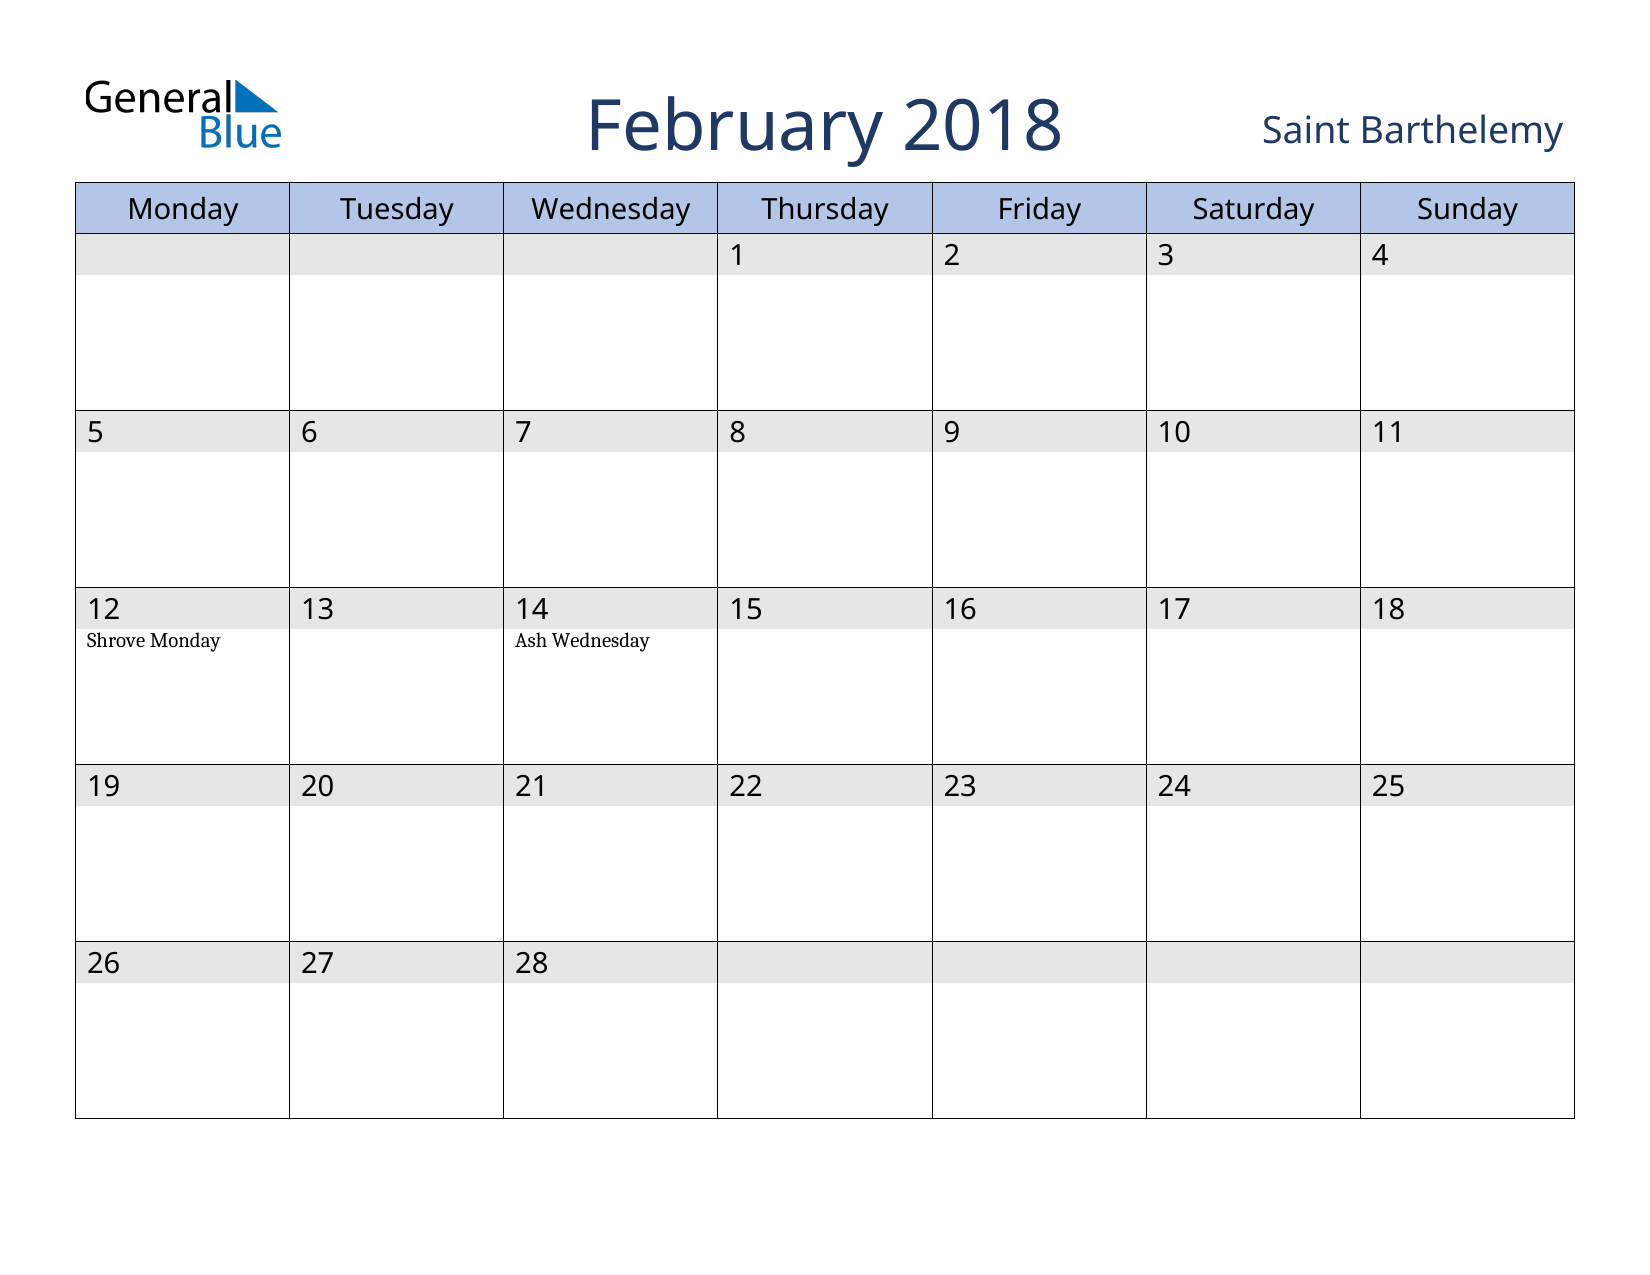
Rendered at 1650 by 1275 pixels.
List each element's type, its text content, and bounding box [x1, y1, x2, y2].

table_header [76, 75, 503, 182]
table_cell [1147, 275, 1360, 410]
table_cell 28 [504, 942, 717, 983]
table_cell 19 [76, 765, 289, 806]
table_cell Saturday [1147, 183, 1360, 233]
table_cell [1147, 806, 1360, 941]
table_cell 6 [290, 411, 503, 452]
table_cell [718, 983, 932, 1118]
table_cell [1361, 629, 1574, 764]
table_cell [718, 942, 932, 983]
table_cell [1147, 942, 1360, 983]
table_cell 1 [718, 234, 932, 275]
table_cell [1147, 983, 1360, 1118]
table_cell 3 [1147, 234, 1360, 275]
table_cell [1361, 983, 1574, 1118]
table_cell 4 [1361, 234, 1574, 275]
table_cell [290, 275, 503, 410]
table_cell [504, 452, 717, 587]
table_cell [718, 806, 932, 941]
table_header Saint Barthelemy [1146, 75, 1574, 182]
table_cell 12 [76, 588, 289, 629]
table_cell [290, 983, 503, 1118]
table_cell [1147, 629, 1360, 764]
table_cell [76, 983, 289, 1118]
table_cell [933, 275, 1146, 410]
table_cell [718, 629, 932, 764]
table_cell 18 [1361, 588, 1574, 629]
table_cell [290, 806, 503, 941]
table_cell Friday [933, 183, 1146, 233]
table_cell [504, 234, 717, 275]
table_cell [933, 983, 1146, 1118]
table_cell [1147, 452, 1360, 587]
table_cell [76, 275, 289, 410]
table_cell Tuesday [290, 183, 503, 233]
table_cell 20 [290, 765, 503, 806]
table_cell 9 [933, 411, 1146, 452]
table_cell 17 [1147, 588, 1360, 629]
table_cell [76, 806, 289, 941]
table_cell [1361, 452, 1574, 587]
table_cell [290, 629, 503, 764]
table_cell 14 [504, 588, 717, 629]
table_cell 7 [504, 411, 717, 452]
table_cell 2 [933, 234, 1146, 275]
table_cell [933, 629, 1146, 764]
table_cell 27 [290, 942, 503, 983]
table_cell [290, 452, 503, 587]
table_cell [504, 983, 717, 1118]
table_cell Thursday [718, 183, 932, 233]
table_cell 23 [933, 765, 1146, 806]
table_header February 2018 [504, 75, 1146, 182]
table_cell Monday [76, 183, 289, 233]
table_cell 26 [76, 942, 289, 983]
table_cell 21 [504, 765, 717, 806]
table_cell [76, 452, 289, 587]
table_cell [933, 452, 1146, 587]
table_cell [718, 452, 932, 587]
table_cell Ash Wednesday [504, 629, 717, 764]
table_cell [718, 275, 932, 410]
table_cell 13 [290, 588, 503, 629]
table_cell [933, 942, 1146, 983]
table_cell [504, 275, 717, 410]
table_cell [504, 806, 717, 941]
table_cell 22 [718, 765, 932, 806]
table_cell 11 [1361, 411, 1574, 452]
table_cell [1361, 806, 1574, 941]
table_cell Wednesday [504, 183, 717, 233]
table_cell [290, 234, 503, 275]
table_cell Shrove Monday [76, 629, 289, 764]
table_cell 16 [933, 588, 1146, 629]
table_cell 10 [1147, 411, 1360, 452]
table_cell [76, 234, 289, 275]
table_cell 15 [718, 588, 932, 629]
table_cell [933, 806, 1146, 941]
table_cell [1361, 942, 1574, 983]
table_cell Sunday [1361, 183, 1574, 233]
table_cell 24 [1147, 765, 1360, 806]
table_cell 25 [1361, 765, 1574, 806]
table_cell 5 [76, 411, 289, 452]
table_cell 8 [718, 411, 932, 452]
picture [86, 80, 281, 148]
table_cell [1361, 275, 1574, 410]
